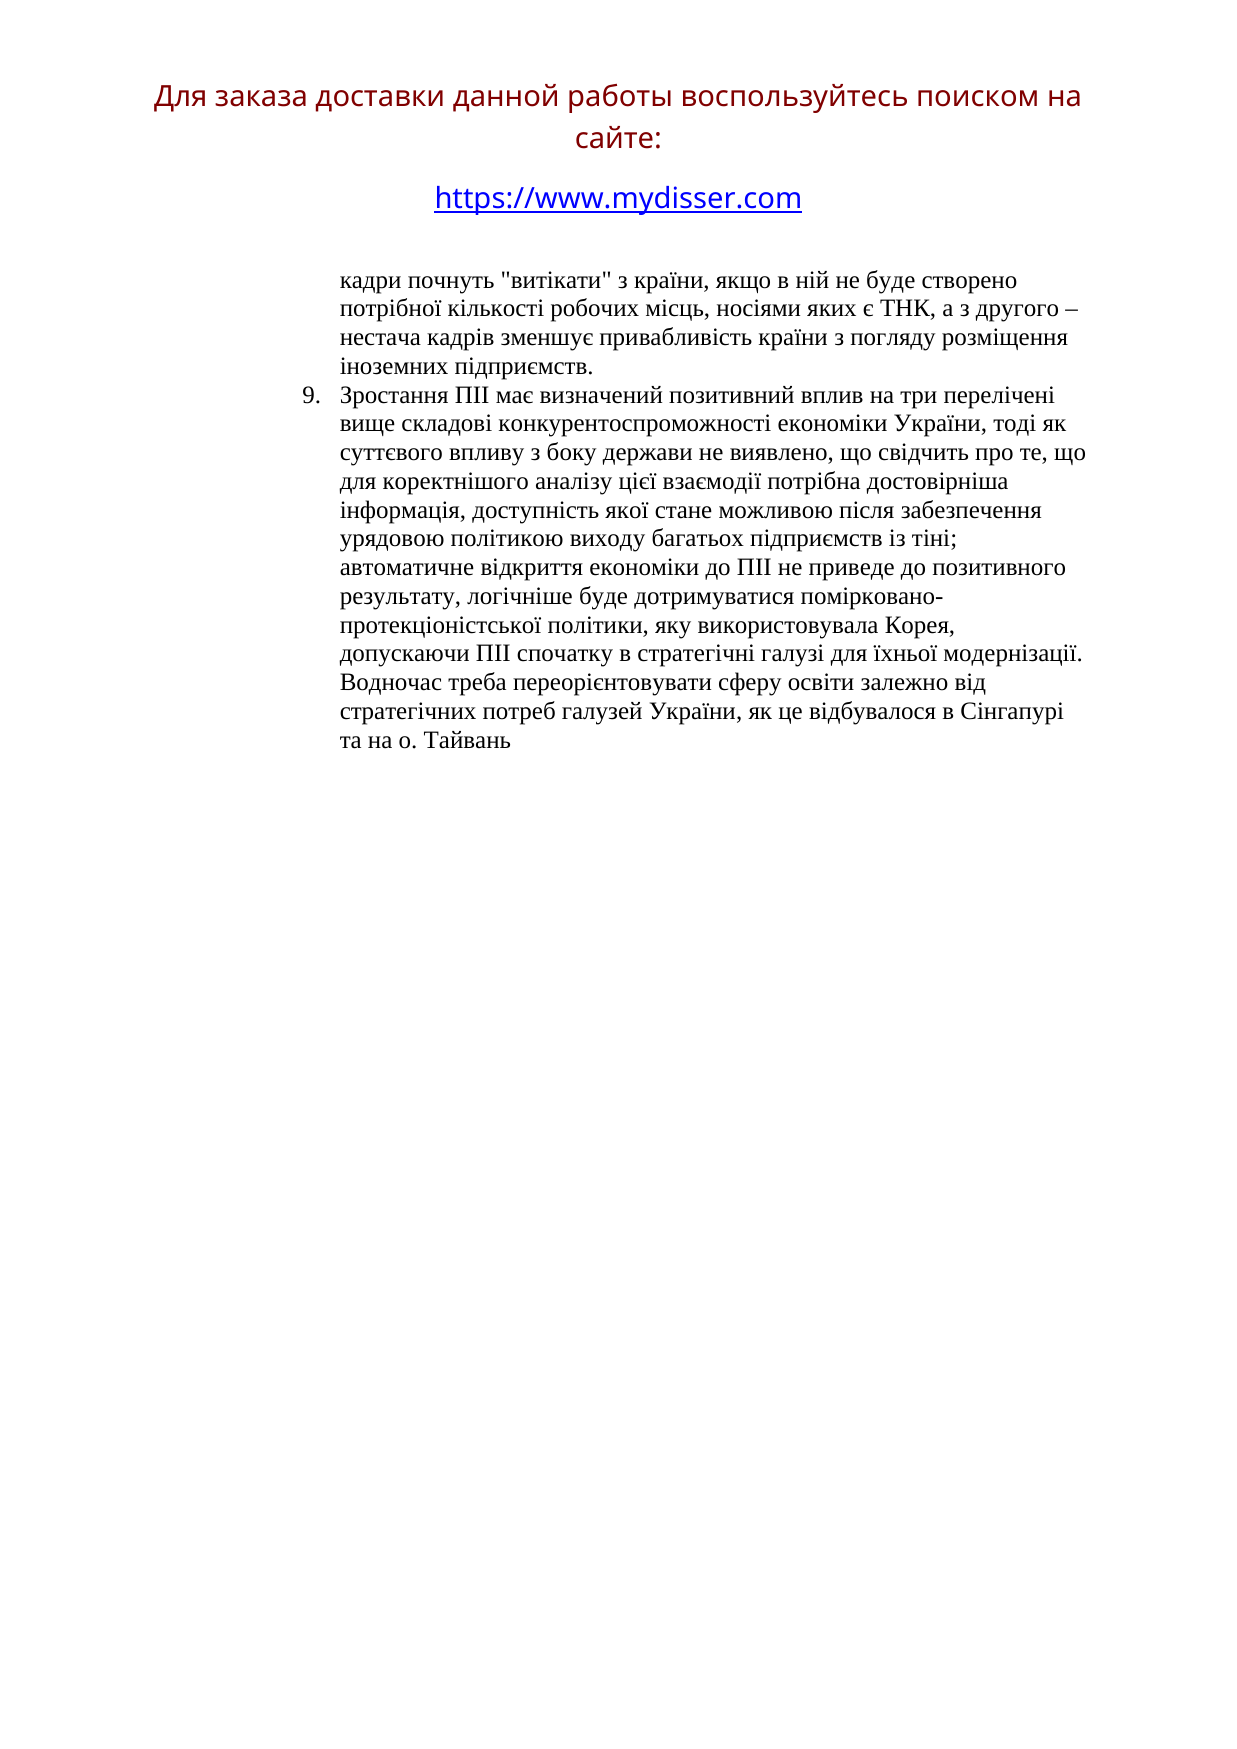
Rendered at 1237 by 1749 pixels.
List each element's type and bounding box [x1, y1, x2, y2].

table_cell [40, 236, 1086, 783]
